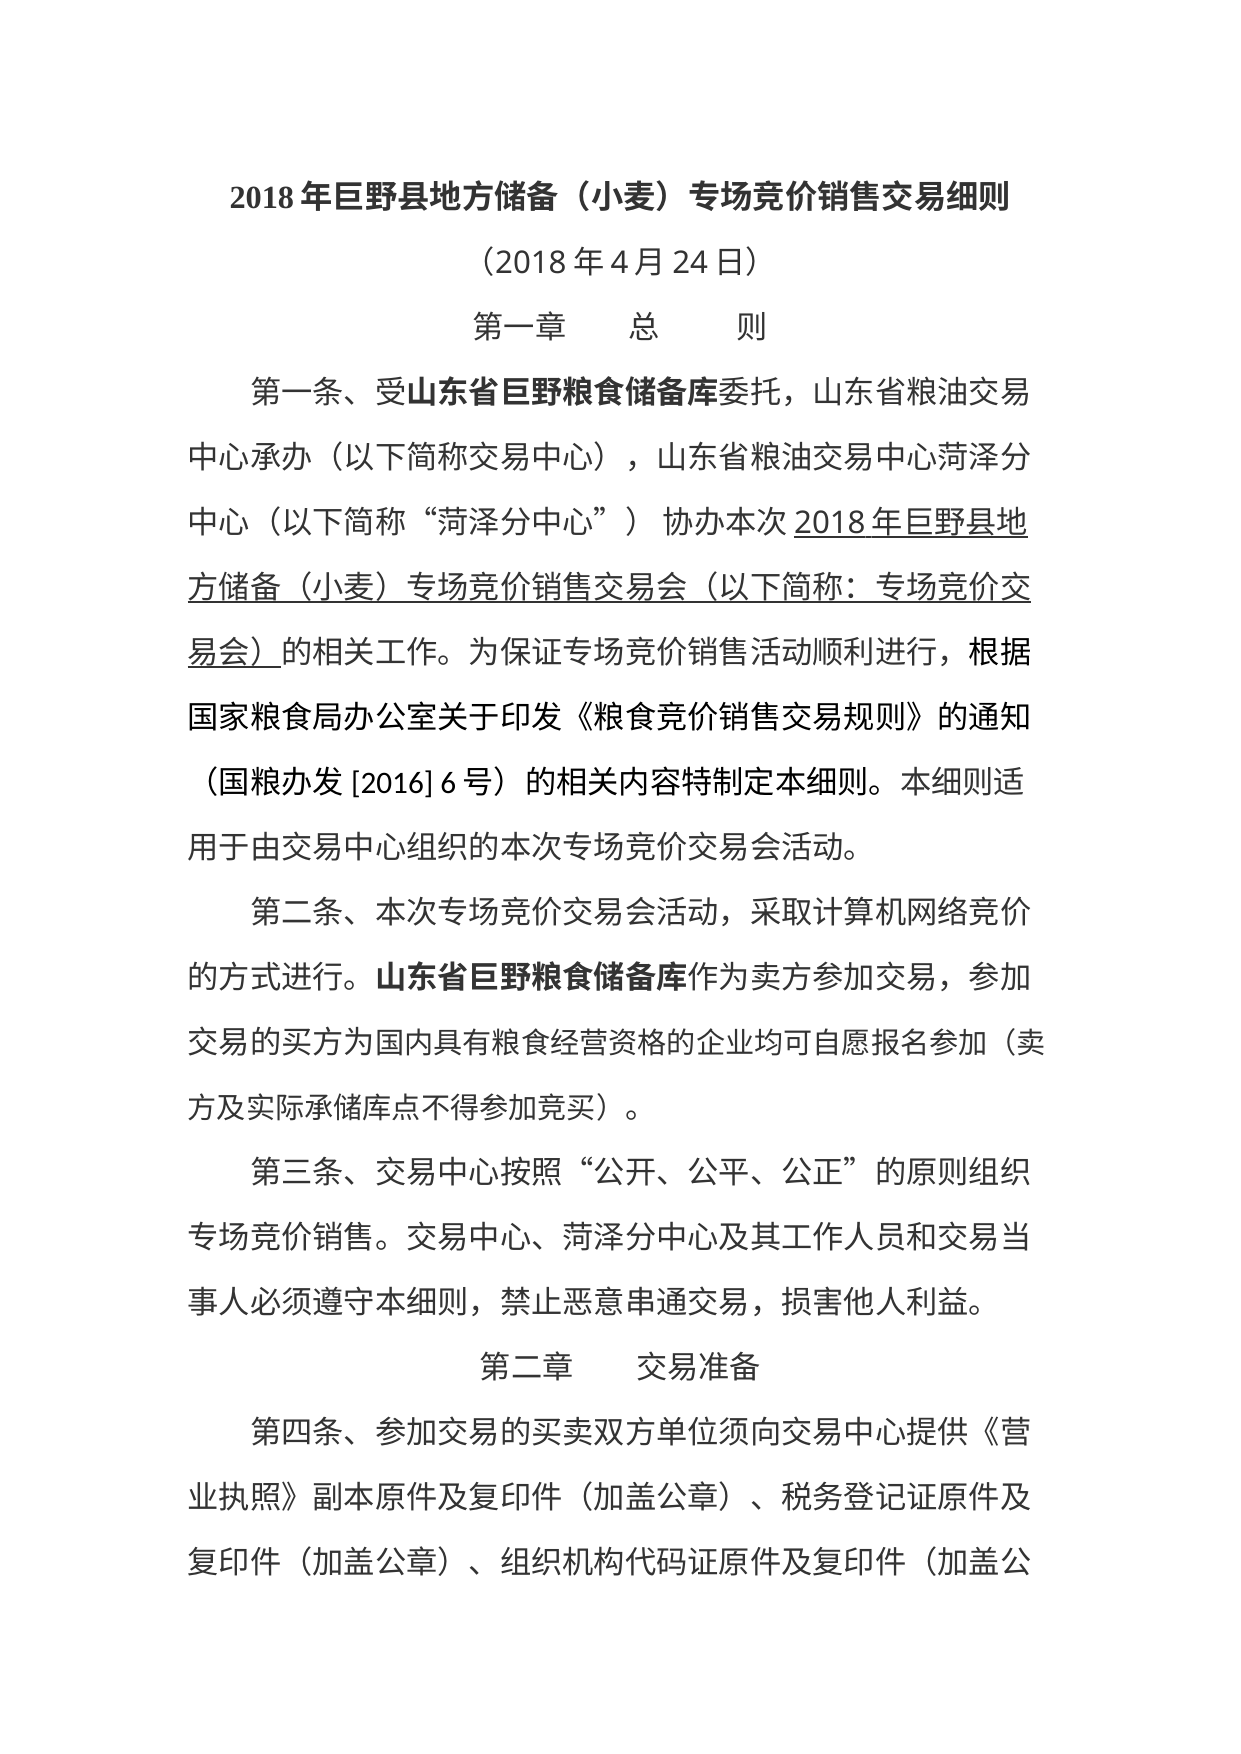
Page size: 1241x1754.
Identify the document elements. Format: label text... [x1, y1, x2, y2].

text 第三条、交易中心按照“公开、公平、公正”的原则组织专场竞价销售。交易中心、菏泽分中心及其工作人员和交易当事人必须遵守本细则，禁止恶意串通交易，损害他人利益。 [187, 1137, 1053, 1332]
text 第一章 总 则 [187, 292, 1053, 357]
text 第一条、受山东省巨野粮食储备库委托，山东省粮油交易中心承办（以下简称交易中心），山东省粮油交易中心菏泽分中心（以下简称“菏泽分中心”） 协办本次2018年巨野县地方储备（小麦）专场竞价销售交易会（以下简称：专场竞价交易会）的相关工作。为保证专场竞价销售活动顺利进行，根据国家粮食局办公室关于印发《粮食竞价销售交易规则》的通知（国粮办发 [2016] 6号）的相关内容特制定本细则。本细则适用于由交易中心组织的本次专场竞价交易会活动。 [187, 357, 1053, 877]
text （2018年4月24日） [187, 227, 1053, 292]
text 2018年巨野县地方储备（小麦）专场竞价销售交易细则 [187, 162, 1053, 227]
text 第二条、本次专场竞价交易会活动，采取计算机网络竞价的方式进行。山东省巨野粮食储备库作为卖方参加交易，参加交易的买方为国内具有粮食经营资格的企业均可自愿报名参加（卖方及实际承储库点不得参加竞买）。 [187, 877, 1053, 1137]
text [187, 1397, 1053, 1592]
text 第二章 交易准备 [187, 1332, 1053, 1397]
